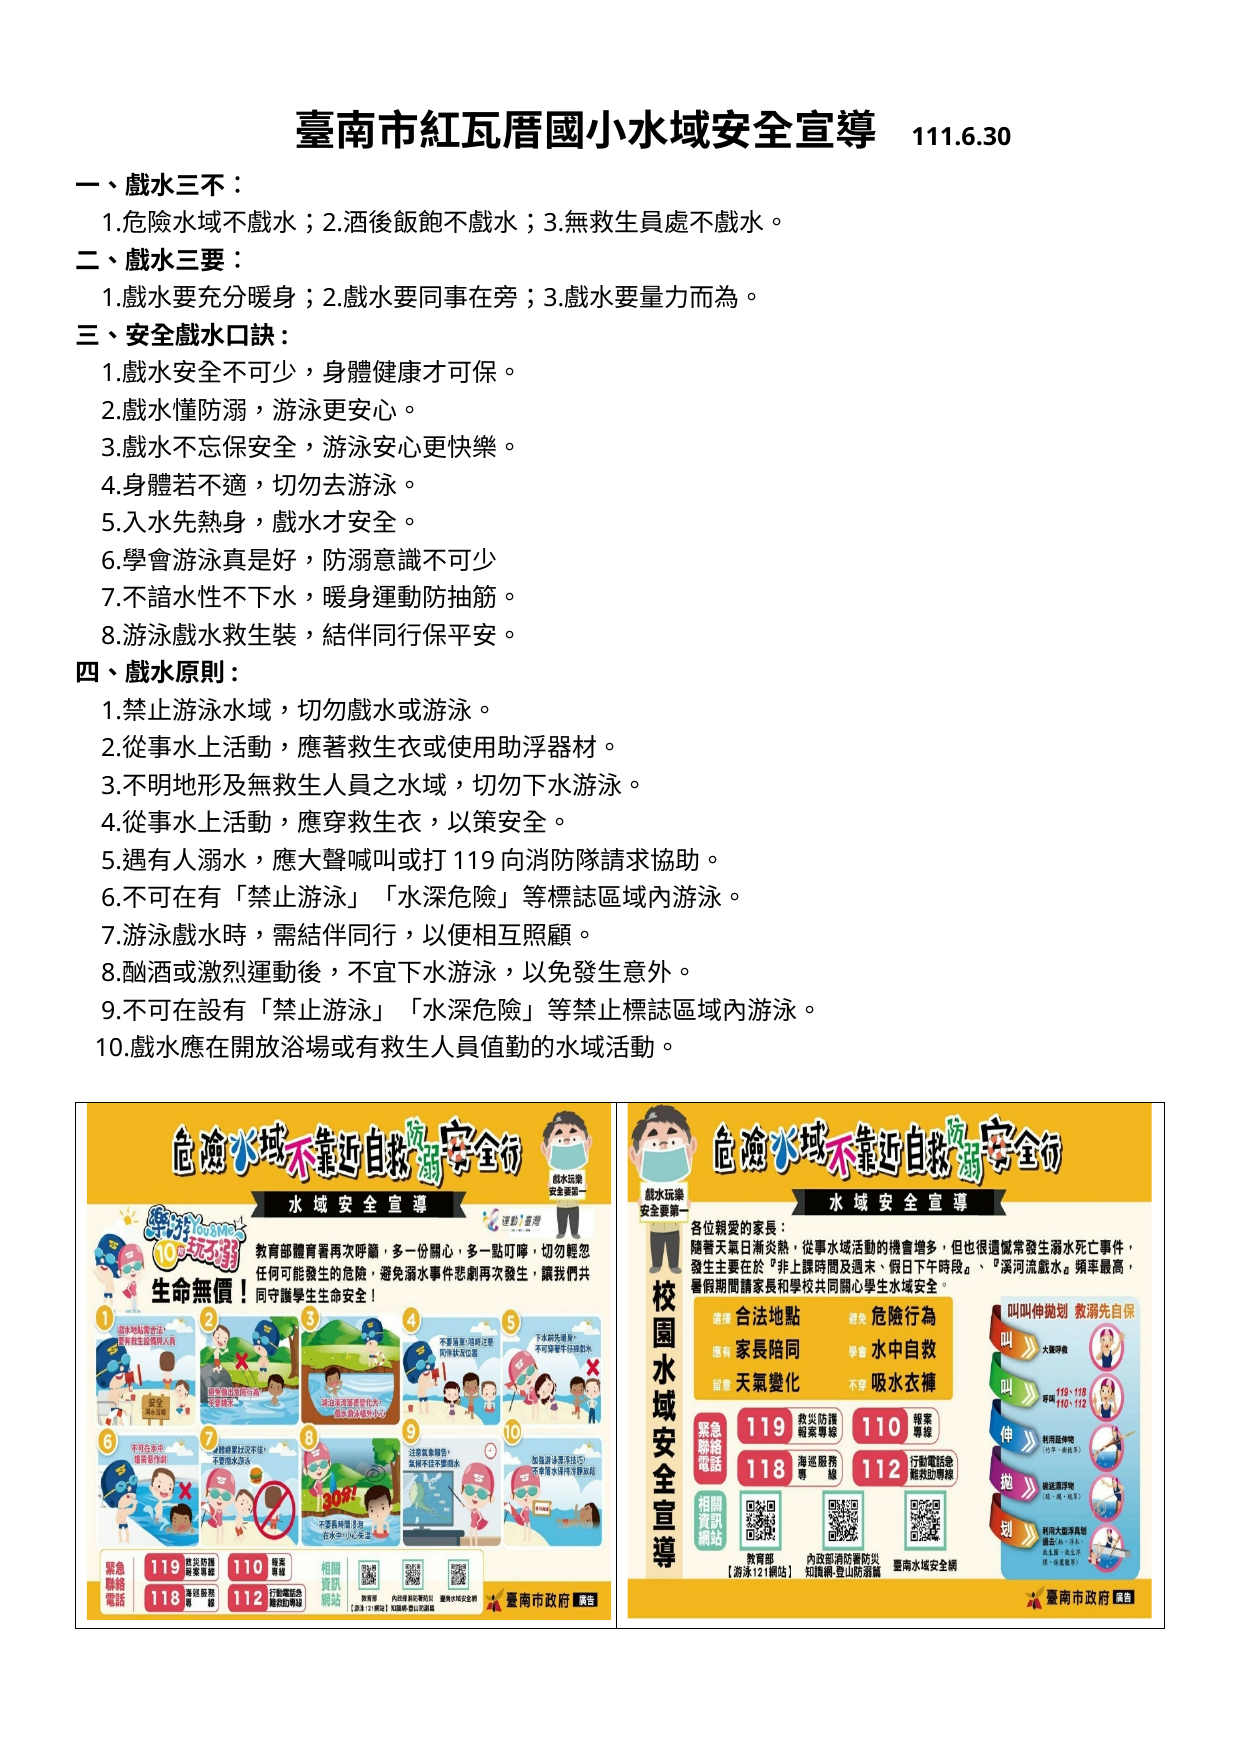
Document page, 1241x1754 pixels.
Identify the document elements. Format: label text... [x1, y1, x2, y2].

text 四、戲水原則 : [75, 652, 1165, 689]
text 1.危險水域不戲水；2.酒後飯飽不戲水；3.無救生員處不戲水。 [75, 202, 1165, 239]
text 1.禁止游泳水域，切勿戲水或游泳。 [75, 689, 1165, 727]
text 8.酗酒或激烈運動後，不宜下水游泳，以免發生意外。 [75, 952, 1165, 989]
picture [627, 1103, 1152, 1619]
text 2.從事水上活動，應著救生衣或使用助浮器材。 [75, 727, 1165, 764]
text 10.戲水應在開放浴場或有救生人員值勤的水域活動。 [75, 1027, 1165, 1064]
text 4.從事水上活動，應穿救生衣，以策安全。 [75, 802, 1165, 839]
text 3.不明地形及無救生人員之水域，切勿下水游泳。 [75, 764, 1165, 802]
text 3.戲水不忘保安全，游泳安心更快樂。 [75, 427, 1165, 464]
text 1.戲水要充分暖身；2.戲水要同事在旁；3.戲水要量力而為。 [75, 277, 1165, 314]
table_header [617, 1103, 1164, 1628]
text 8.游泳戲水救生裝，結伴同行保平安。 [75, 614, 1165, 652]
text 6.不可在有「禁止游泳」「水深危險」等標誌區域內游泳。 [75, 877, 1165, 914]
text 5.遇有人溺水，應大聲喊叫或打119向消防隊請求協助。 [75, 839, 1165, 877]
text 一、戲水三不︰ [75, 164, 1165, 202]
text 9.不可在設有「禁止游泳」「水深危險」等禁止標誌區域內游泳。 [75, 989, 1165, 1027]
text 7.不諳水性不下水，暖身運動防抽筋。 [75, 577, 1165, 614]
text 2.戲水懂防溺，游泳更安心。 [75, 389, 1165, 427]
text 二、戲水三要︰ [75, 239, 1165, 277]
text 7.游泳戲水時，需結伴同行，以便相互照顧。 [75, 914, 1165, 952]
text 1.戲水安全不可少，身體健康才可保。 [75, 352, 1165, 389]
text 6.學會游泳真是好，防溺意識不可少 [75, 539, 1165, 577]
text 4.身體若不適，切勿去游泳。 [75, 464, 1165, 502]
table_header [76, 1103, 616, 1628]
text 5.入水先熱身，戲水才安全。 [75, 502, 1165, 539]
picture [86, 1103, 612, 1620]
text 臺南市紅瓦厝國小水域安全宣導 111.6.30 [75, 89, 1165, 164]
text 三、安全戲水口訣 : [75, 314, 1165, 352]
